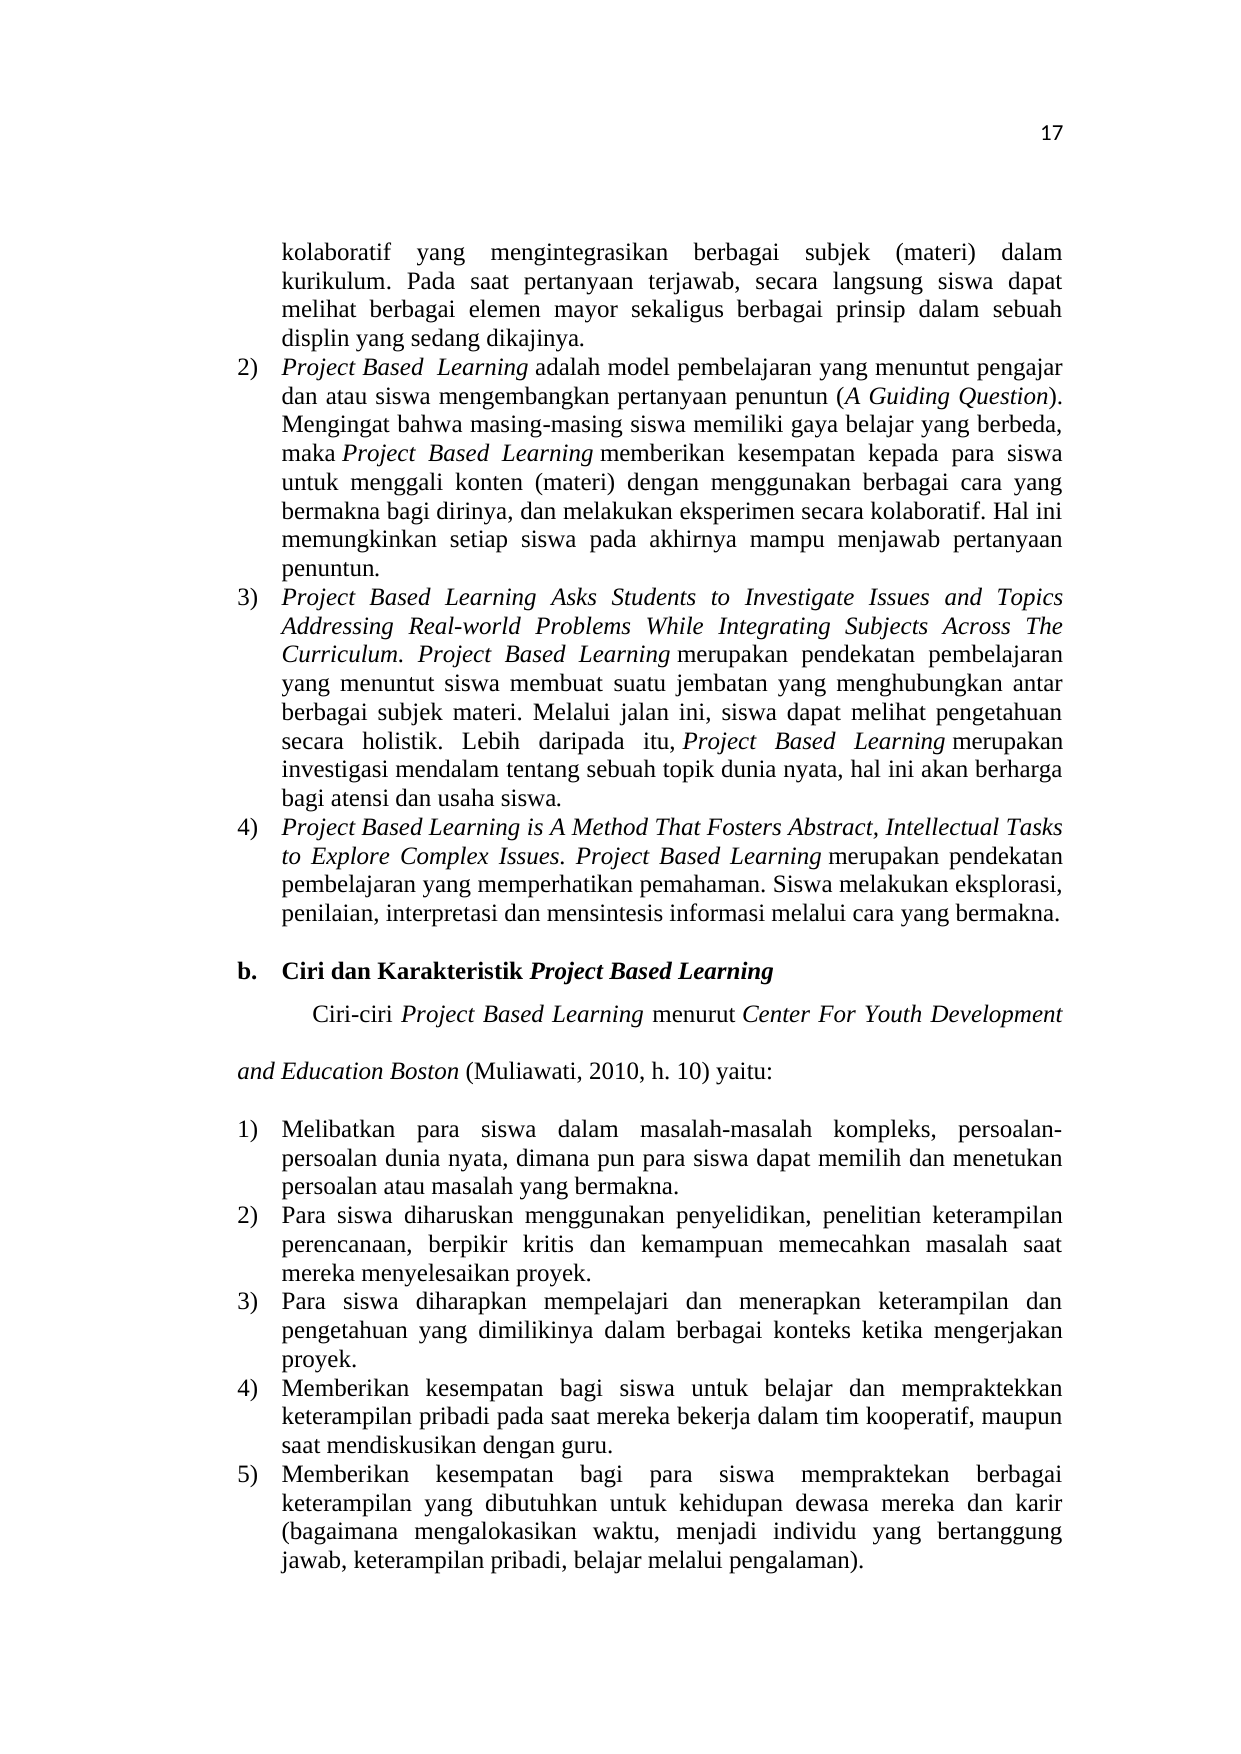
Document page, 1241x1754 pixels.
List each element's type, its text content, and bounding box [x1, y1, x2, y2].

list Ciri dan Karakteristik Project Based Learning [237, 956, 1063, 984]
list Memberikan kesempatan bagi para siswa mempraktekan berbagai keterampilan yang dibutuhkan untuk kehidupan dewasa mereka dan karir (bagaimana mengalokasikan waktu, menjadi individu yang bertanggung jawab, keterampilan pribadi, belajar melalui pengalaman). [237, 1459, 1063, 1574]
list Para siswa diharuskan menggunakan penyelidikan, penelitian keterampilan perencanaan, berpikir kritis dan kemampuan memecahkan masalah saat mereka menyelesaikan proyek. [237, 1200, 1063, 1286]
text Ciri-ciri Project Based Learning menurut Center For Youth Development and Education Boston (Muliawati, 2010, h. 10) yaitu: [237, 999, 1063, 1085]
list Para siswa diharapkan mempelajari dan menerapkan keterampilan dan pengetahuan yang dimilikinya dalam berbagai konteks ketika mengerjakan proyek. [237, 1286, 1063, 1373]
list Project Based Learning Asks Students to Investigate Issues and Topics Addressing Real-world Problems While Integrating Subjects Across The Curriculum. Project Based Learning merupakan pendekatan pembelajaran yang menuntut siswa membuat suatu jembatan yang menghubungkan antar berbagai subjek materi. Melalui jalan ini, siswa dapat melihat pengetahuan secara holistik. Lebih daripada itu, Project Based Learning merupakan investigasi mendalam tentang sebuah topik dunia nyata, hal ini akan berharga bagi atensi dan usaha siswa. [237, 582, 1063, 812]
list Memberikan kesempatan bagi siswa untuk belajar dan mempraktekkan keterampilan pribadi pada saat mereka bekerja dalam tim kooperatif, maupun saat mendiskusikan dengan guru. [237, 1373, 1063, 1459]
list Melibatkan para siswa dalam masalah-masalah kompleks, persoalan-persoalan dunia nyata, dimana pun para siswa dapat memilih dan menetukan persoalan atau masalah yang bermakna. [237, 1114, 1063, 1200]
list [237, 237, 1063, 352]
list Project Based Learning is A Method That Fosters Abstract, Intellectual Tasks to Explore Complex Issues. Project Based Learning merupakan pendekatan pembelajaran yang memperhatikan pemahaman. Siswa melakukan eksplorasi, penilaian, interpretasi dan mensintesis informasi melalui cara yang bermakna. [237, 812, 1063, 927]
list Project Based Learning adalah model pembelajaran yang menuntut pengajar dan atau siswa mengembangkan pertanyaan penuntun (A Guiding Question). Mengingat bahwa masing-masing siswa memiliki gaya belajar yang berbeda, maka Project Based Learning memberikan kesempatan kepada para siswa untuk menggali konten (materi) dengan menggunakan berbagai cara yang bermakna bagi dirinya, dan melakukan eksperimen secara kolaboratif. Hal ini memungkinkan setiap siswa pada akhirnya mampu menjawab pertanyaan penuntun. [237, 352, 1063, 582]
